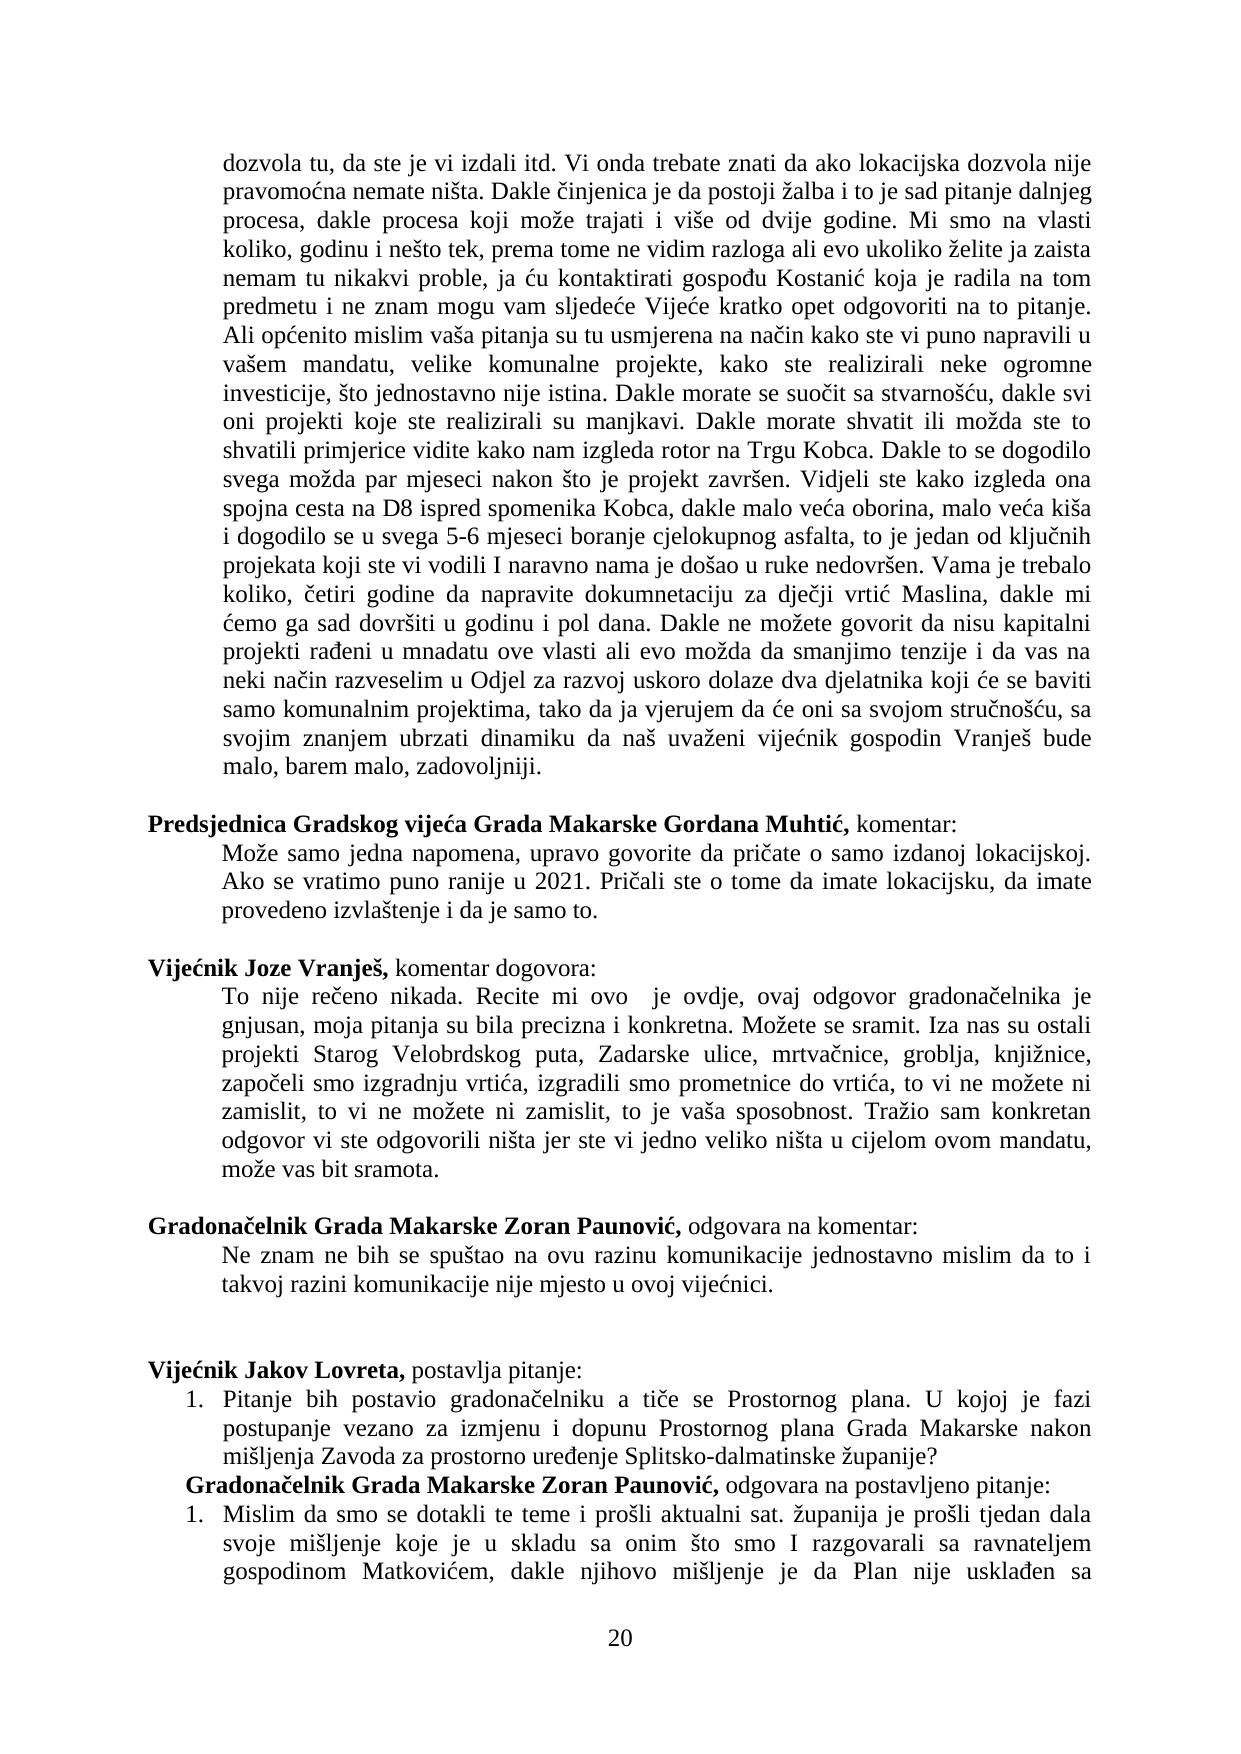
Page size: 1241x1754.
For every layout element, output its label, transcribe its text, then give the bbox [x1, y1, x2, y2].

text Ne znam ne bih se spuštao na ovu razinu komunikacije jednostavno mislim da to i takvoj razini komunikacije nije mjesto u ovoj vijećnici. [221, 1240, 1093, 1298]
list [185, 1499, 1093, 1585]
text Gradonačelnik Grada Makarske Zoran Paunović, odgovara na komentar: [148, 1211, 1093, 1240]
text Vijećnik Jakov Lovreta, postavlja pitanje: [148, 1355, 1093, 1384]
text Predsjednica Gradskog vijeća Grada Makarske Gordana Muhtić, komentar: [148, 809, 1093, 838]
text Vijećnik Joze Vranješ, komentar dogovora: [148, 953, 1093, 981]
text Gradonačelnik Grada Makarske Zoran Paunović, odgovara na postavljeno pitanje: [185, 1470, 1093, 1499]
list Pitanje bih postavio gradonačelniku a tiče se Prostornog plana. U kojoj je fazi postupanje vezano za izmjenu i dopunu Prostornog plana Grada Makarske nakon mišljenja Zavoda za prostorno uređenje Splitsko-dalmatinske županije? [185, 1384, 1093, 1470]
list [185, 148, 1093, 780]
text Može samo jedna napomena, upravo govorite da pričate o samo izdanoj lokacijskoj. Ako se vratimo puno ranije u 2021. Pričali ste o tome da imate lokacijsku, da imate provedeno izvlaštenje i da je samo to. [221, 838, 1093, 924]
text To nije rečeno nikada. Recite mi ovo je ovdje, ovaj odgovor gradonačelnika je gnjusan, moja pitanja su bila precizna i konkretna. Možete se sramit. Iza nas su ostali projekti Starog Velobrdskog puta, Zadarske ulice, mrtvačnice, groblja, knjižnice, započeli smo izgradnju vrtića, izgradili smo prometnice do vrtića, to vi ne možete ni zamislit, to vi ne možete ni zamislit, to je vaša sposobnost. Tražio sam konkretan odgovor vi ste odgovorili ništa jer ste vi jedno veliko ništa u cijelom ovom mandatu, može vas bit sramota. [221, 981, 1093, 1183]
